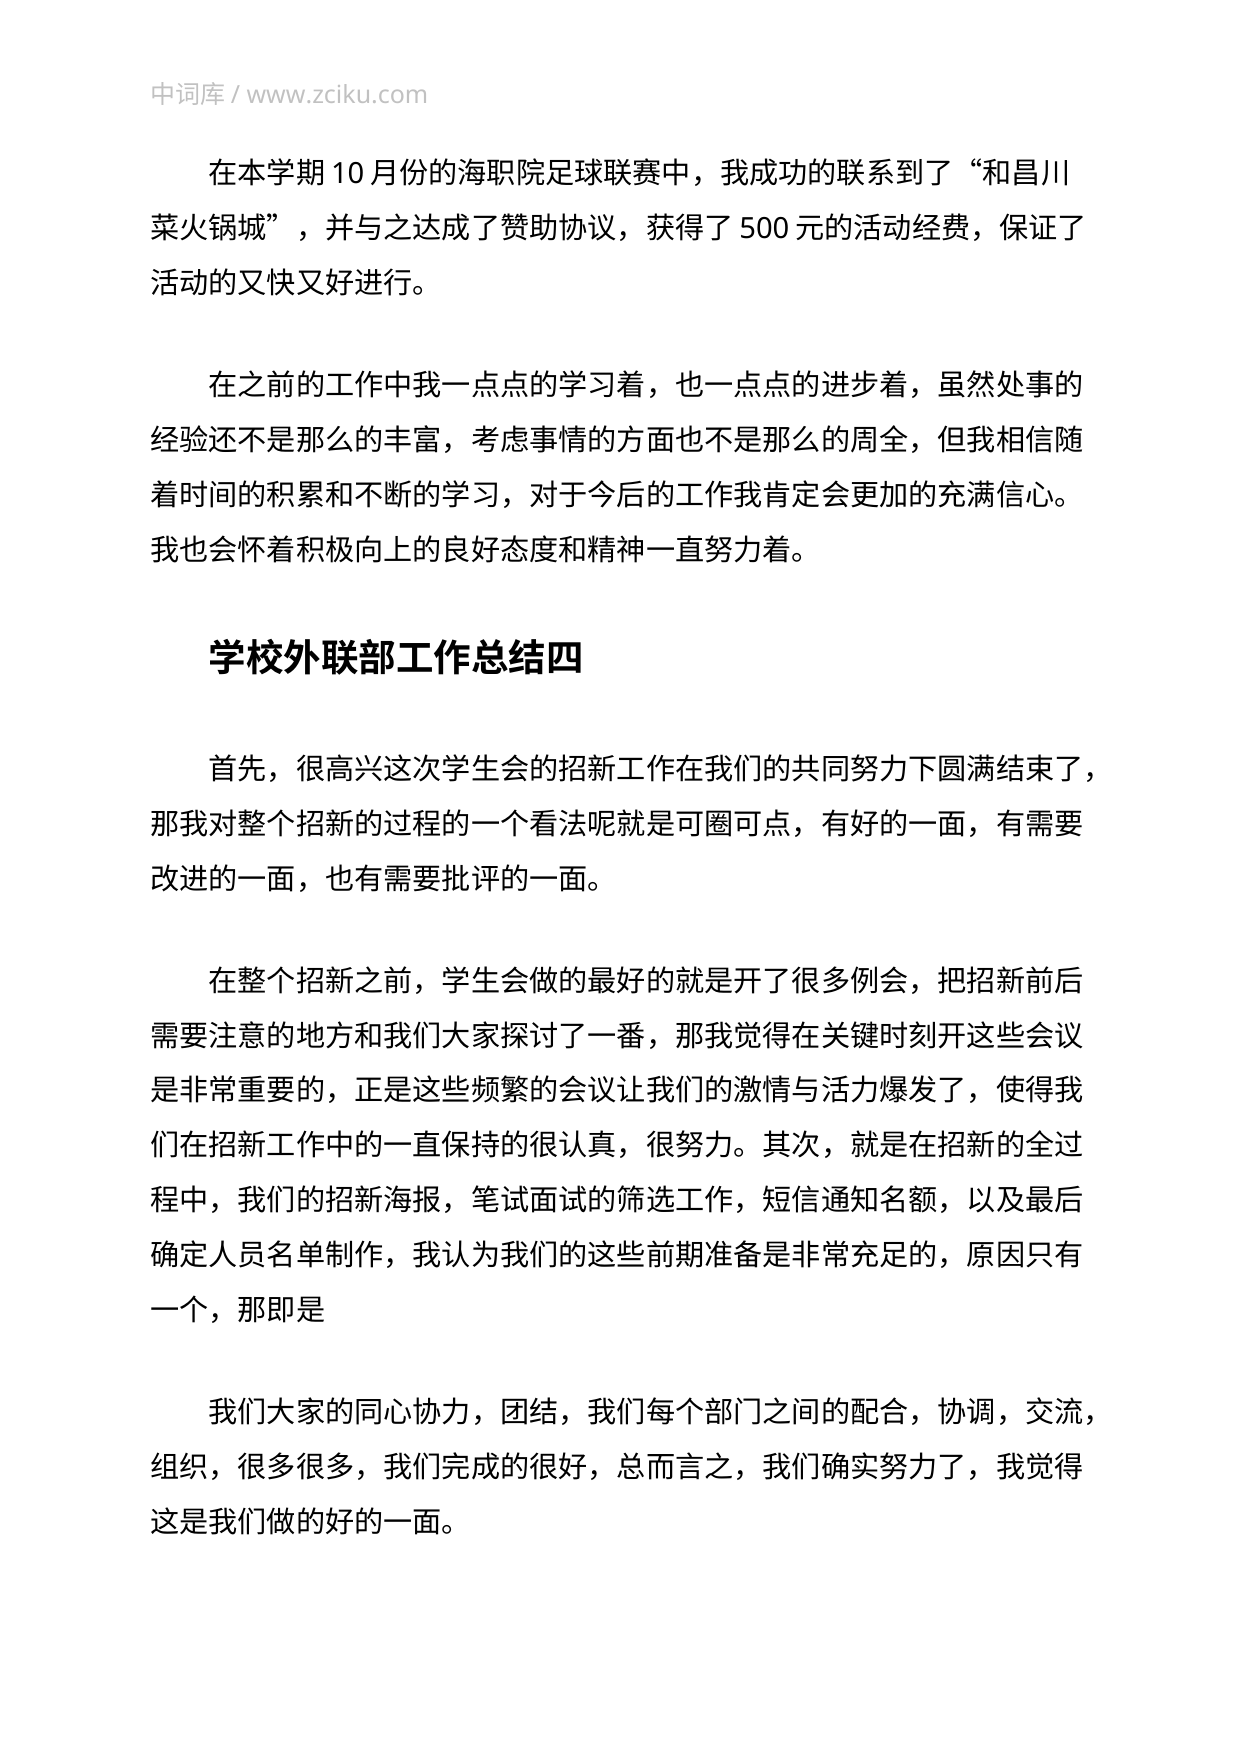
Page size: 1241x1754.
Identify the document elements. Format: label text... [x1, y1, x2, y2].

text 我们大家的同心协力，团结，我们每个部门之间的配合，协调，交流，组织，很多很多，我们完成的很好，总而言之，我们确实努力了，我觉得这是我们做的好的一面。 [150, 1388, 1090, 1540]
text 学校外联部工作总结四 [150, 628, 1090, 682]
text 首先，很高兴这次学生会的招新工作在我们的共同努力下圆满结束了，那我对整个招新的过程的一个看法呢就是可圈可点，有好的一面，有需要改进的一面，也有需要批评的一面。 [150, 746, 1090, 898]
text 在之前的工作中我一点点的学习着，也一点点的进步着，虽然处事的经验还不是那么的丰富，考虑事情的方面也不是那么的周全，但我相信随着时间的积累和不断的学习，对于今后的工作我肯定会更加的充满信心。我也会怀着积极向上的良好态度和精神一直努力着。 [150, 362, 1090, 569]
text 在本学期10月份的海职院足球联赛中，我成功的联系到了“和昌川菜火锅城”，并与之达成了赞助协议，获得了500元的活动经费，保证了活动的又快又好进行。 [150, 150, 1090, 302]
text 在整个招新之前，学生会做的最好的就是开了很多例会，把招新前后需要注意的地方和我们大家探讨了一番，那我觉得在关键时刻开这些会议是非常重要的，正是这些频繁的会议让我们的激情与活力爆发了，使得我们在招新工作中的一直保持的很认真，很努力。其次，就是在招新的全过程中，我们的招新海报，笔试面试的筛选工作，短信通知名额，以及最后确定人员名单制作，我认为我们的这些前期准备是非常充足的，原因只有一个，那即是 [150, 957, 1090, 1329]
